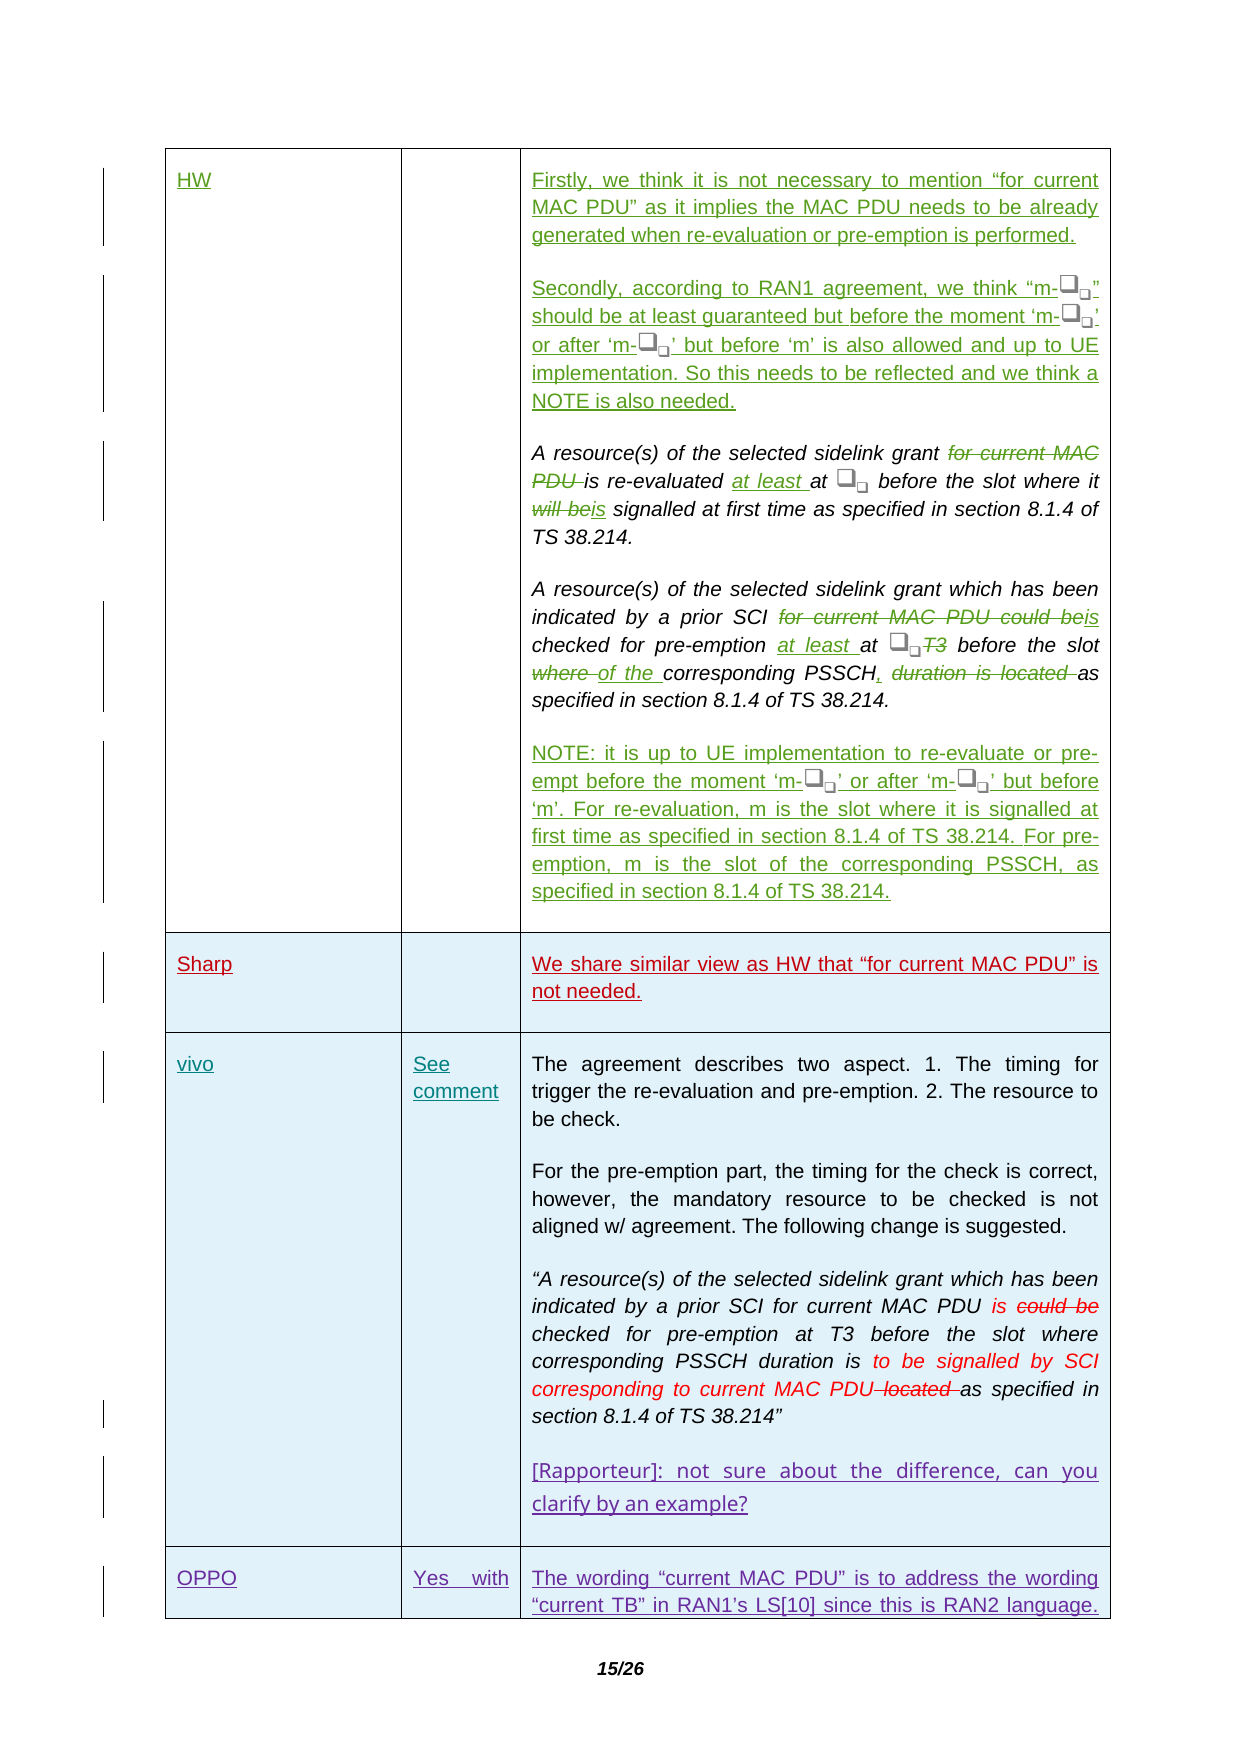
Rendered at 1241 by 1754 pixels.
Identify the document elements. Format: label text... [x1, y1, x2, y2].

table_cell A resource(s) of the selected sidelink grant is re-evaluated at before the slot where it signalled at first time as specified in section 8.1.4 of TS 38.214. A resource(s) of the selected sidelink grant which has been indicated by a prior SCI checked for pre-emption at before the slot corresponding PSSCH as specified in section 8.1.4 of TS 38.214. [521, 149, 1110, 932]
table_cell [402, 149, 520, 932]
table_cell [166, 149, 401, 932]
